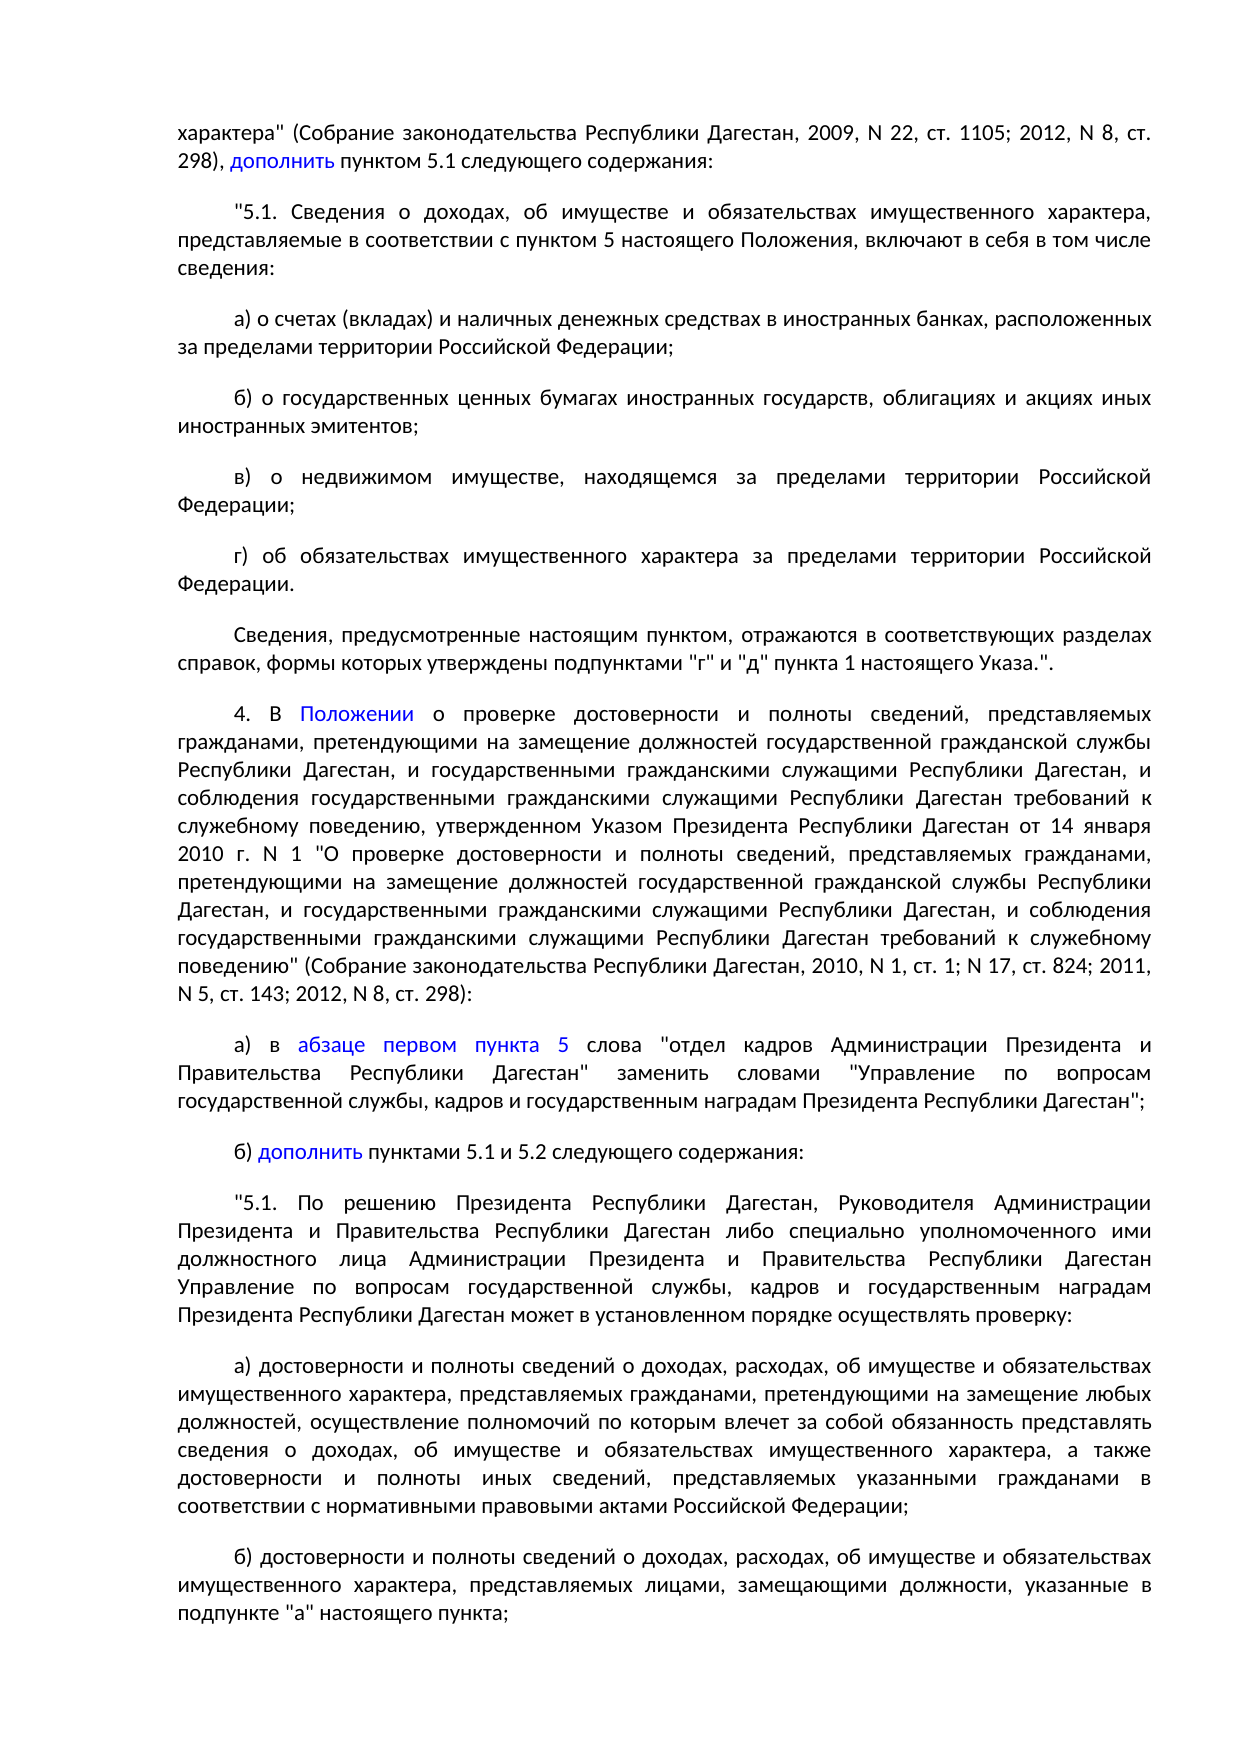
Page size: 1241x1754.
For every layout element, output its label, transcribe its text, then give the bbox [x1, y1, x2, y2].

text "5.1. По решению Президента Республики Дагестан, Руководителя Администрации Президента и Правительства Республики Дагестан либо специально уполномоченного ими должностного лица Администрации Президента и Правительства Республики Дагестан Управление по вопросам государственной службы, кадров и государственным наградам Президента Республики Дагестан может в установленном порядке осуществлять проверку: [177, 1188, 1152, 1328]
text 4. В Положении о проверке достоверности и полноты сведений, представляемых гражданами, претендующими на замещение должностей государственной гражданской службы Республики Дагестан, и государственными гражданскими служащими Республики Дагестан, и соблюдения государственными гражданскими служащими Республики Дагестан требований к служебному поведению, утвержденном Указом Президента Республики Дагестан от 14 января 2010 г. N 1 "О проверке достоверности и полноты сведений, представляемых гражданами, претендующими на замещение должностей государственной гражданской службы Республики Дагестан, и государственными гражданскими служащими Республики Дагестан, и соблюдения государственными гражданскими служащими Республики Дагестан требований к служебному поведению" (Собрание законодательства Республики Дагестан, 2010, N 1, ст. 1; N 17, ст. 824; 2011, N 5, ст. 143; 2012, N 8, ст. 298): [177, 699, 1152, 1007]
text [177, 118, 1152, 174]
text а) о счетах (вкладах) и наличных денежных средствах в иностранных банках, расположенных за пределами территории Российской Федерации; [177, 304, 1152, 360]
text а) в абзаце первом пункта 5 слова "отдел кадров Администрации Президента и Правительства Республики Дагестан" заменить словами "Управление по вопросам государственной службы, кадров и государственным наградам Президента Республики Дагестан"; [177, 1030, 1152, 1114]
text б) о государственных ценных бумагах иностранных государств, облигациях и акциях иных иностранных эмитентов; [177, 383, 1152, 439]
text а) достоверности и полноты сведений о доходах, расходах, об имуществе и обязательствах имущественного характера, представляемых гражданами, претендующими на замещение любых должностей, осуществление полномочий по которым влечет за собой обязанность представлять сведения о доходах, об имуществе и обязательствах имущественного характера, а также достоверности и полноты иных сведений, представляемых указанными гражданами в соответствии с нормативными правовыми актами Российской Федерации; [177, 1351, 1152, 1519]
text г) об обязательствах имущественного характера за пределами территории Российской Федерации. [177, 541, 1152, 597]
text "5.1. Сведения о доходах, об имуществе и обязательствах имущественного характера, представляемые в соответствии с пунктом 5 настоящего Положения, включают в себя в том числе сведения: [177, 197, 1152, 281]
text в) о недвижимом имуществе, находящемся за пределами территории Российской Федерации; [177, 462, 1152, 518]
text б) дополнить пунктами 5.1 и 5.2 следующего содержания: [177, 1137, 1152, 1165]
text Сведения, предусмотренные настоящим пунктом, отражаются в соответствующих разделах справок, формы которых утверждены подпунктами "г" и "д" пункта 1 настоящего Указа.". [177, 620, 1152, 676]
text б) достоверности и полноты сведений о доходах, расходах, об имуществе и обязательствах имущественного характера, представляемых лицами, замещающими должности, указанные в подпункте "а" настоящего пункта; [177, 1542, 1152, 1626]
